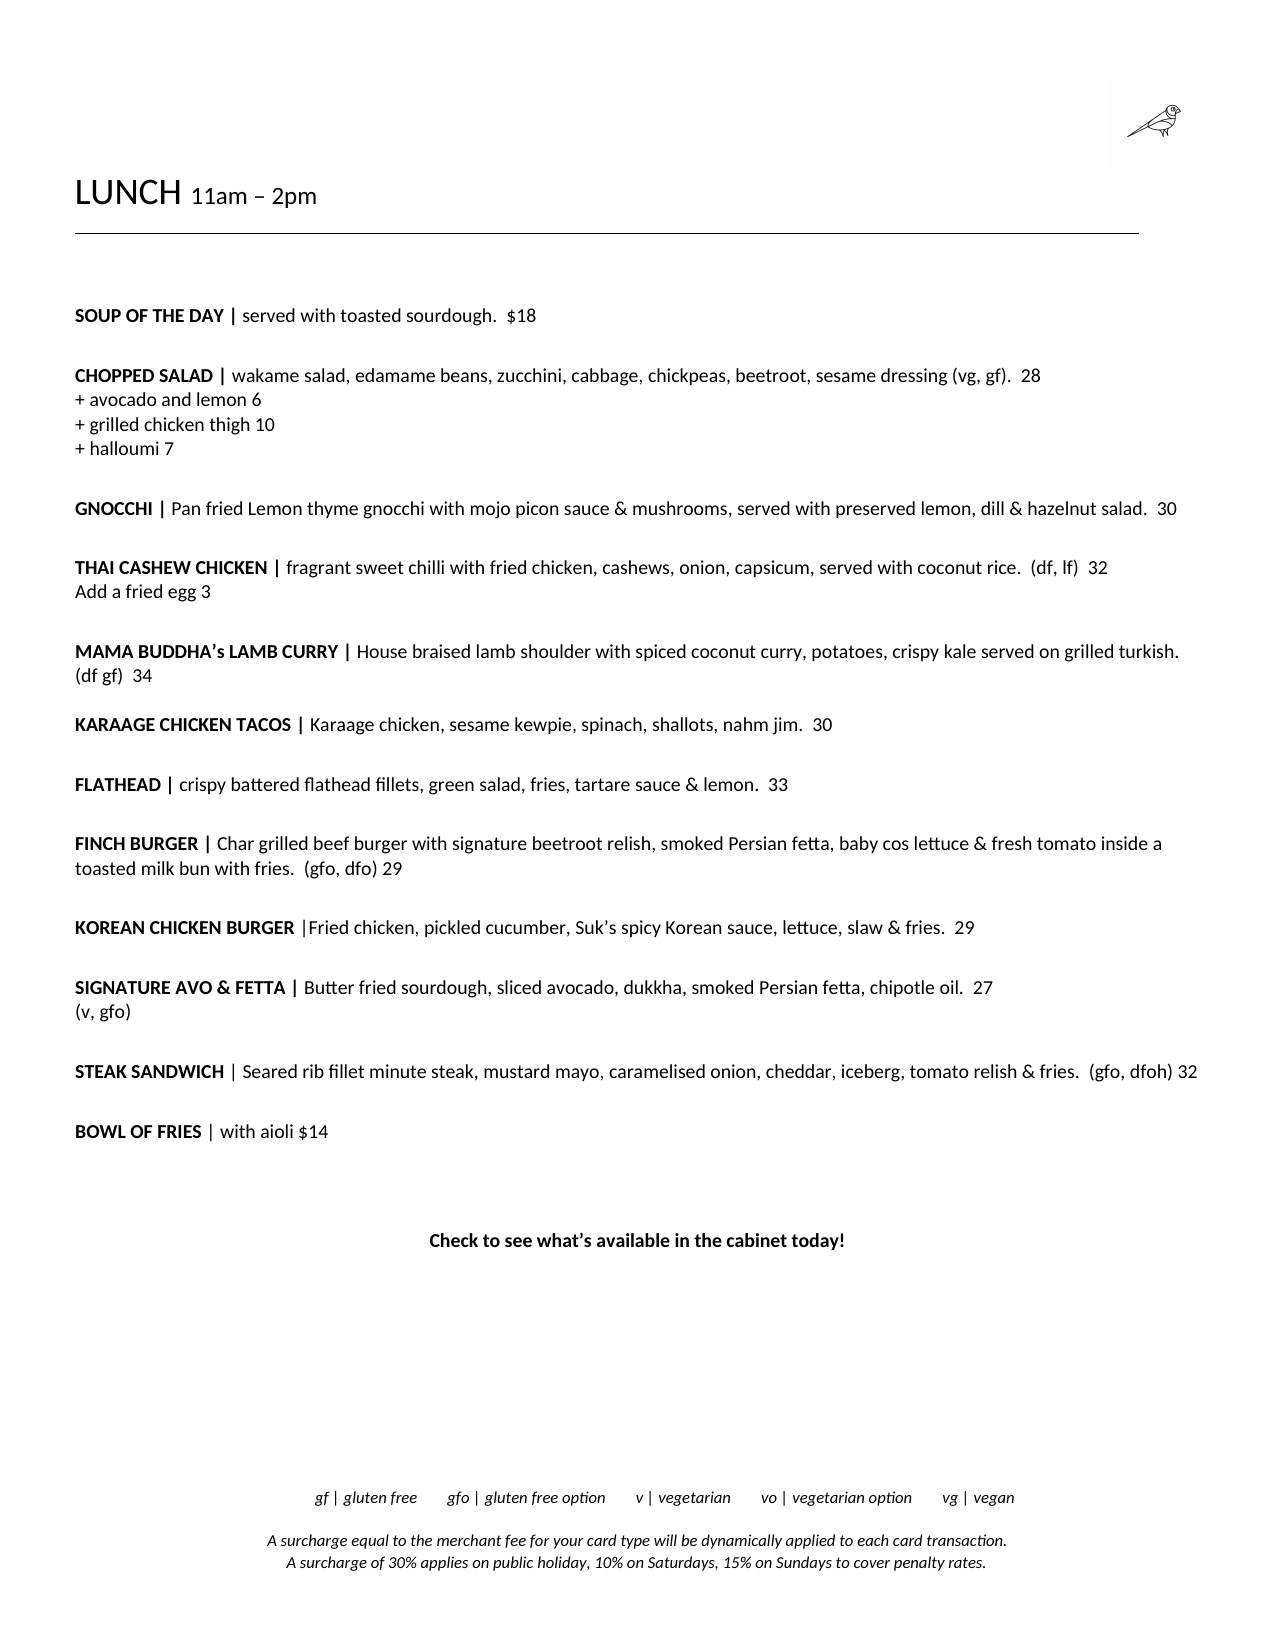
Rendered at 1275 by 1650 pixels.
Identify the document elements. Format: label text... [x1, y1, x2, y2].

text Add a fried egg 3 [75, 580, 1200, 604]
text GNOCCHI | Pan fried Lemon thyme gnocchi with mojo picon sauce & mushrooms, served with preserved lemon, dill & hazelnut salad. 30 [75, 496, 1200, 520]
text CHOPPED SALAD | wakame salad, edamame beans, zucchini, cabbage, chickpeas, beetroot, sesame dressing (vg, gf). 28 [75, 363, 1200, 388]
text + avocado and lemon 6 [75, 388, 1200, 412]
text KARAAGE CHICKEN TACOS | Karaage chicken, sesame kewpie, spinach, shallots, nahm jim. 30 [75, 712, 1200, 736]
text (v, gfo) [75, 999, 1200, 1024]
text MAMA BUDDHA’s LAMB CURRY | House braised lamb shoulder with spiced coconut curry, potatoes, crispy kale served on grilled turkish. (df gf) 34 [75, 639, 1200, 688]
text + halloumi 7 [75, 436, 1200, 460]
text FINCH BURGER | Char grilled beef burger with signature beetroot relish, smoked Persian fetta, baby cos lettuce & fresh tomato inside a toasted milk bun with fries. (gfo, dfo) 29 [75, 832, 1200, 880]
text SIGNATURE AVO & FETTA | Butter fried sourdough, sliced avocado, dukkha, smoked Persian fetta, chipotle oil. 27 [75, 975, 1200, 999]
text STEAK SANDWICH | Seared rib fillet minute steak, mustard mayo, caramelised onion, cheddar, iceberg, tomato relish & fries. (gfo, dfoh) 32 [75, 1059, 1200, 1083]
text FLATHEAD | crispy battered flathead fillets, green salad, fries, tartare sauce & lemon. 33 [75, 772, 1200, 796]
text + grilled chicken thigh 10 [75, 412, 1200, 436]
text THAI CASHEW CHICKEN | fragrant sweet chilli with fried chicken, cashews, onion, capsicum, served with coconut rice. (df, lf) 32 [75, 556, 1200, 580]
text BOWL OF FRIES | with aioli $14 [75, 1119, 1200, 1143]
text LUNCH 11am – 2pm [74, 168, 1200, 213]
text Check to see what’s available in the cabinet today! [75, 1228, 1200, 1252]
picture [1107, 75, 1200, 168]
text SOUP OF THE DAY | served with toasted sourdough. $18 [75, 304, 1200, 328]
text KOREAN CHICKEN BURGER |Fried chicken, pickled cucumber, Suk’s spicy Korean sauce, lettuce, slaw & fries. 29 [75, 916, 1200, 940]
